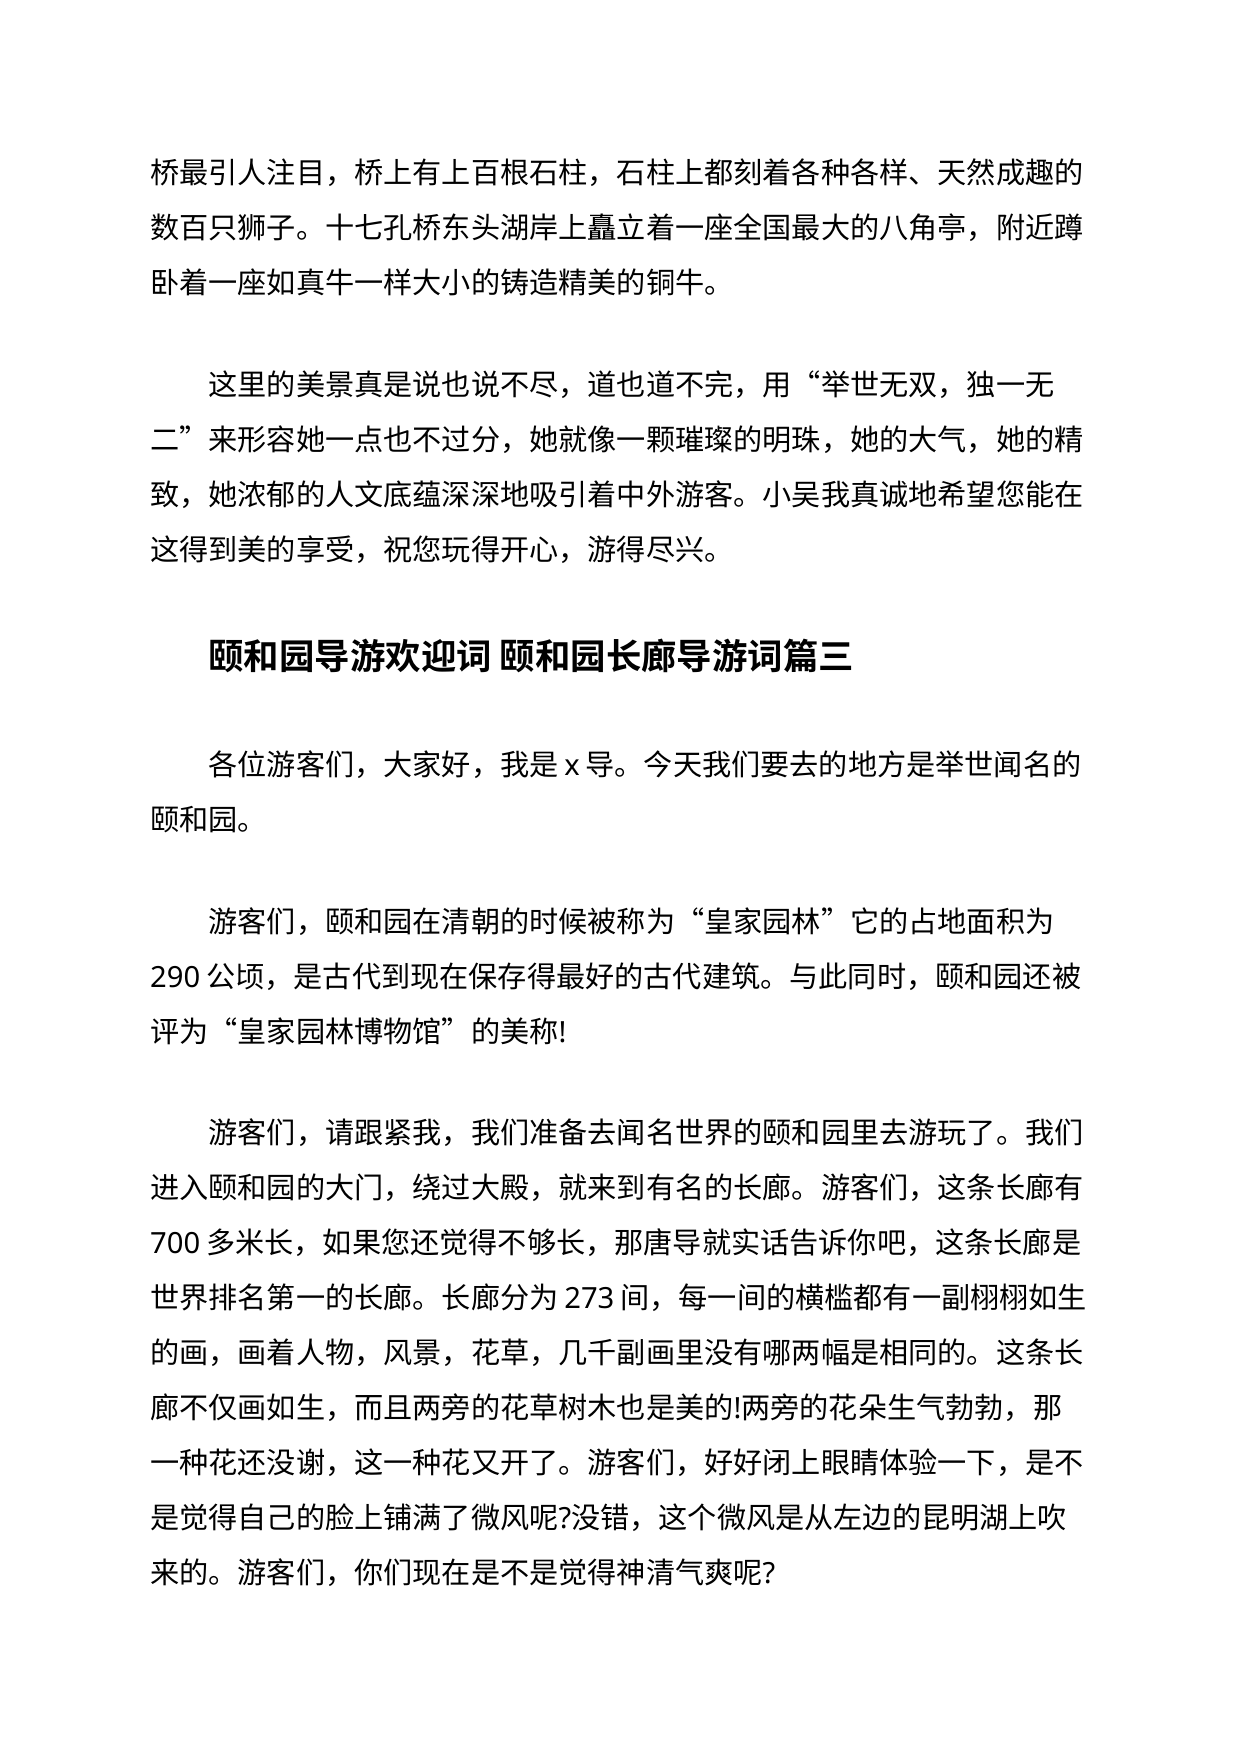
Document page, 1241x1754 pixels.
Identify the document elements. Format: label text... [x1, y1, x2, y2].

text 游客们，请跟紧我，我们准备去闻名世界的颐和园里去游玩了。我们进入颐和园的大门，绕过大殿，就来到有名的长廊。游客们，这条长廊有700多米长，如果您还觉得不够长，那唐导就实话告诉你吧，这条长廊是世界排名第一的长廊。长廊分为273间，每一间的横槛都有一副栩栩如生的画，画着人物，风景，花草，几千副画里没有哪两幅是相同的。这条长廊不仅画如生，而且两旁的花草树木也是美的!两旁的花朵生气勃勃，那一种花还没谢，这一种花又开了。游客们，好好闭上眼睛体验一下，是不是觉得自己的脸上铺满了微风呢?没错，这个微风是从左边的昆明湖上吹来的。游客们，你们现在是不是觉得神清气爽呢? [150, 1110, 1090, 1592]
text 游客们，颐和园在清朝的时候被称为“皇家园林”它的占地面积为290公顷，是古代到现在保存得最好的古代建筑。与此同时，颐和园还被评为“皇家园林博物馆”的美称! [150, 898, 1090, 1051]
text 各位游客们，大家好，我是x导。今天我们要去的地方是举世闻名的颐和园。 [150, 741, 1090, 839]
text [150, 150, 1090, 302]
text 颐和园导游欢迎词 颐和园长廊导游词篇三 [150, 628, 1090, 679]
text 这里的美景真是说也说不尽，道也道不完，用“举世无双，独一无二”来形容她一点也不过分，她就像一颗璀璨的明珠，她的大气，她的精致，她浓郁的人文底蕴深深地吸引着中外游客。小吴我真诚地希望您能在这得到美的享受，祝您玩得开心，游得尽兴。 [150, 362, 1090, 568]
